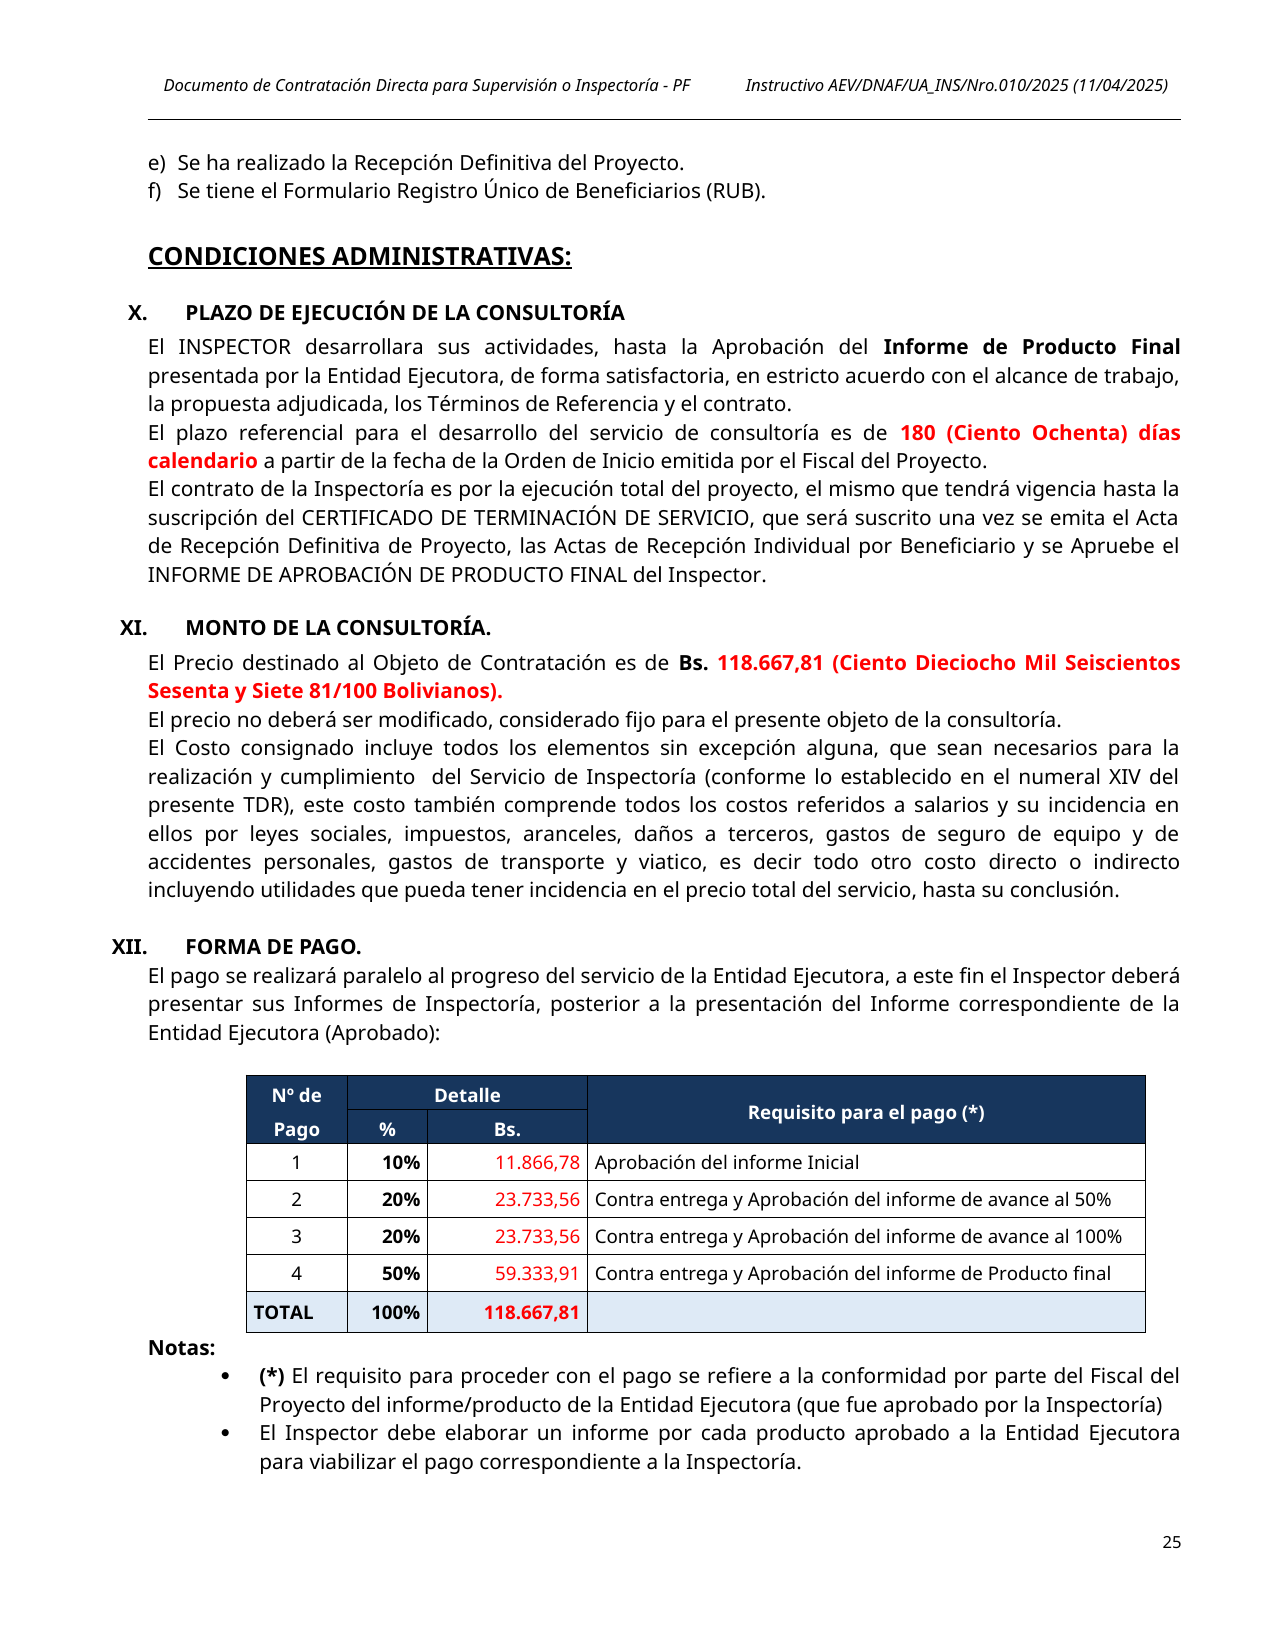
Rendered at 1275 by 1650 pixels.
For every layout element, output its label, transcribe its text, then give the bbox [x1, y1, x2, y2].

table_cell 3 [247, 1218, 347, 1254]
text El plazo referencial para el desarrollo del servicio de consultoría es de 180 (Ciento Ochenta) días calendario a partir de la fecha de la Orden de Inicio emitida por el Fiscal del Proyecto. [148, 418, 1181, 474]
table_cell [588, 1292, 1145, 1332]
table_cell 1 [247, 1144, 347, 1180]
table_header Nº de Pago [247, 1076, 347, 1143]
table_cell 20% [348, 1181, 427, 1217]
table_cell 59.333,91 [428, 1255, 587, 1291]
table_cell Contra entrega y Aprobación del informe de Producto final [588, 1255, 1145, 1291]
table_cell 2 [247, 1181, 347, 1217]
text El INSPECTOR desarrollara sus actividades, hasta la Aprobación del Informe de Producto Final presentada por la Entidad Ejecutora, de forma satisfactoria, en estricto acuerdo con el alcance de trabajo, la propuesta adjudicada, los Términos de Referencia y el contrato. [148, 332, 1181, 418]
list FORMA DE PAGO. [148, 932, 1181, 961]
table_cell 20% [348, 1218, 427, 1254]
table_cell 118.667,81 [428, 1292, 587, 1332]
table_cell 23.733,56 [428, 1181, 587, 1217]
text El contrato de la Inspectoría es por la ejecución total del proyecto, el mismo que tendrá vigencia hasta la suscripción del CERTIFICADO DE TERMINACIÓN DE SERVICIO, que será suscrito una vez se emita el Acta de Recepción Definitiva de Proyecto, las Actas de Recepción Individual por Beneficiario y se Apruebe el INFORME DE APROBACIÓN DE PRODUCTO FINAL del Inspector. [148, 474, 1181, 588]
table_cell 50% [348, 1255, 427, 1291]
table_cell % [348, 1110, 427, 1143]
table_cell Aprobación del informe Inicial [588, 1144, 1145, 1180]
table_cell 10% [348, 1144, 427, 1180]
text El Precio destinado al Objeto de Contratación es de Bs. 118.667,81 (Ciento Dieciocho Mil Seiscientos Sesenta y Siete 81/100 Bolivianos). [148, 648, 1181, 705]
list (*) El requisito para proceder con el pago se refiere a la conformidad por parte del Fiscal del Proyecto del informe/producto de la Entidad Ejecutora (que fue aprobado por la Inspectoría) [222, 1362, 1181, 1418]
list Se ha realizado la Recepción Definitiva del Proyecto. [148, 148, 1181, 176]
table_cell 100% [348, 1292, 427, 1332]
table_cell TOTAL [247, 1292, 347, 1332]
list MONTO DE LA CONSULTORÍA. [148, 613, 1181, 642]
table_cell 11.866,78 [428, 1144, 587, 1180]
table_header Requisito para el pago (*) [588, 1076, 1145, 1143]
text El precio no deberá ser modificado, considerado fijo para el presente objeto de la consultoría. [148, 705, 1181, 733]
list PLAZO DE EJECUCIÓN DE LA CONSULTORÍA [148, 298, 1181, 326]
table_cell 4 [247, 1255, 347, 1291]
table_cell 23.733,56 [428, 1218, 587, 1254]
text El pago se realizará paralelo al progreso del servicio de la Entidad Ejecutora, a este fin el Inspector deberá presentar sus Informes de Inspectoría, posterior a la presentación del Informe correspondiente de la Entidad Ejecutora (Aprobado): [148, 961, 1181, 1046]
text Notas: [148, 1333, 1181, 1362]
text El Costo consignado incluye todos los elementos sin excepción alguna, que sean necesarios para la realización y cumplimiento del Servicio de Inspectoría (conforme lo establecido en el numeral XIV del presente TDR), este costo también comprende todos los costos referidos a salarios y su incidencia en ellos por leyes sociales, impuestos, aranceles, daños a terceros, gastos de seguro de equipo y de accidentes personales, gastos de transporte y viatico, es decir todo otro costo directo o indirecto incluyendo utilidades que pueda tener incidencia en el precio total del servicio, hasta su conclusión. [148, 733, 1181, 904]
text CONDICIONES ADMINISTRATIVAS: [148, 239, 1181, 273]
table_header Detalle [348, 1076, 587, 1109]
list Se tiene el Formulario Registro Único de Beneficiarios (RUB). [148, 176, 1181, 204]
table_cell Bs. [428, 1110, 587, 1143]
list El Inspector debe elaborar un informe por cada producto aprobado a la Entidad Ejecutora para viabilizar el pago correspondiente a la Inspectoría. [222, 1418, 1181, 1475]
table_cell Contra entrega y Aprobación del informe de avance al 100% [588, 1218, 1145, 1254]
table_cell Contra entrega y Aprobación del informe de avance al 50% [588, 1181, 1145, 1217]
